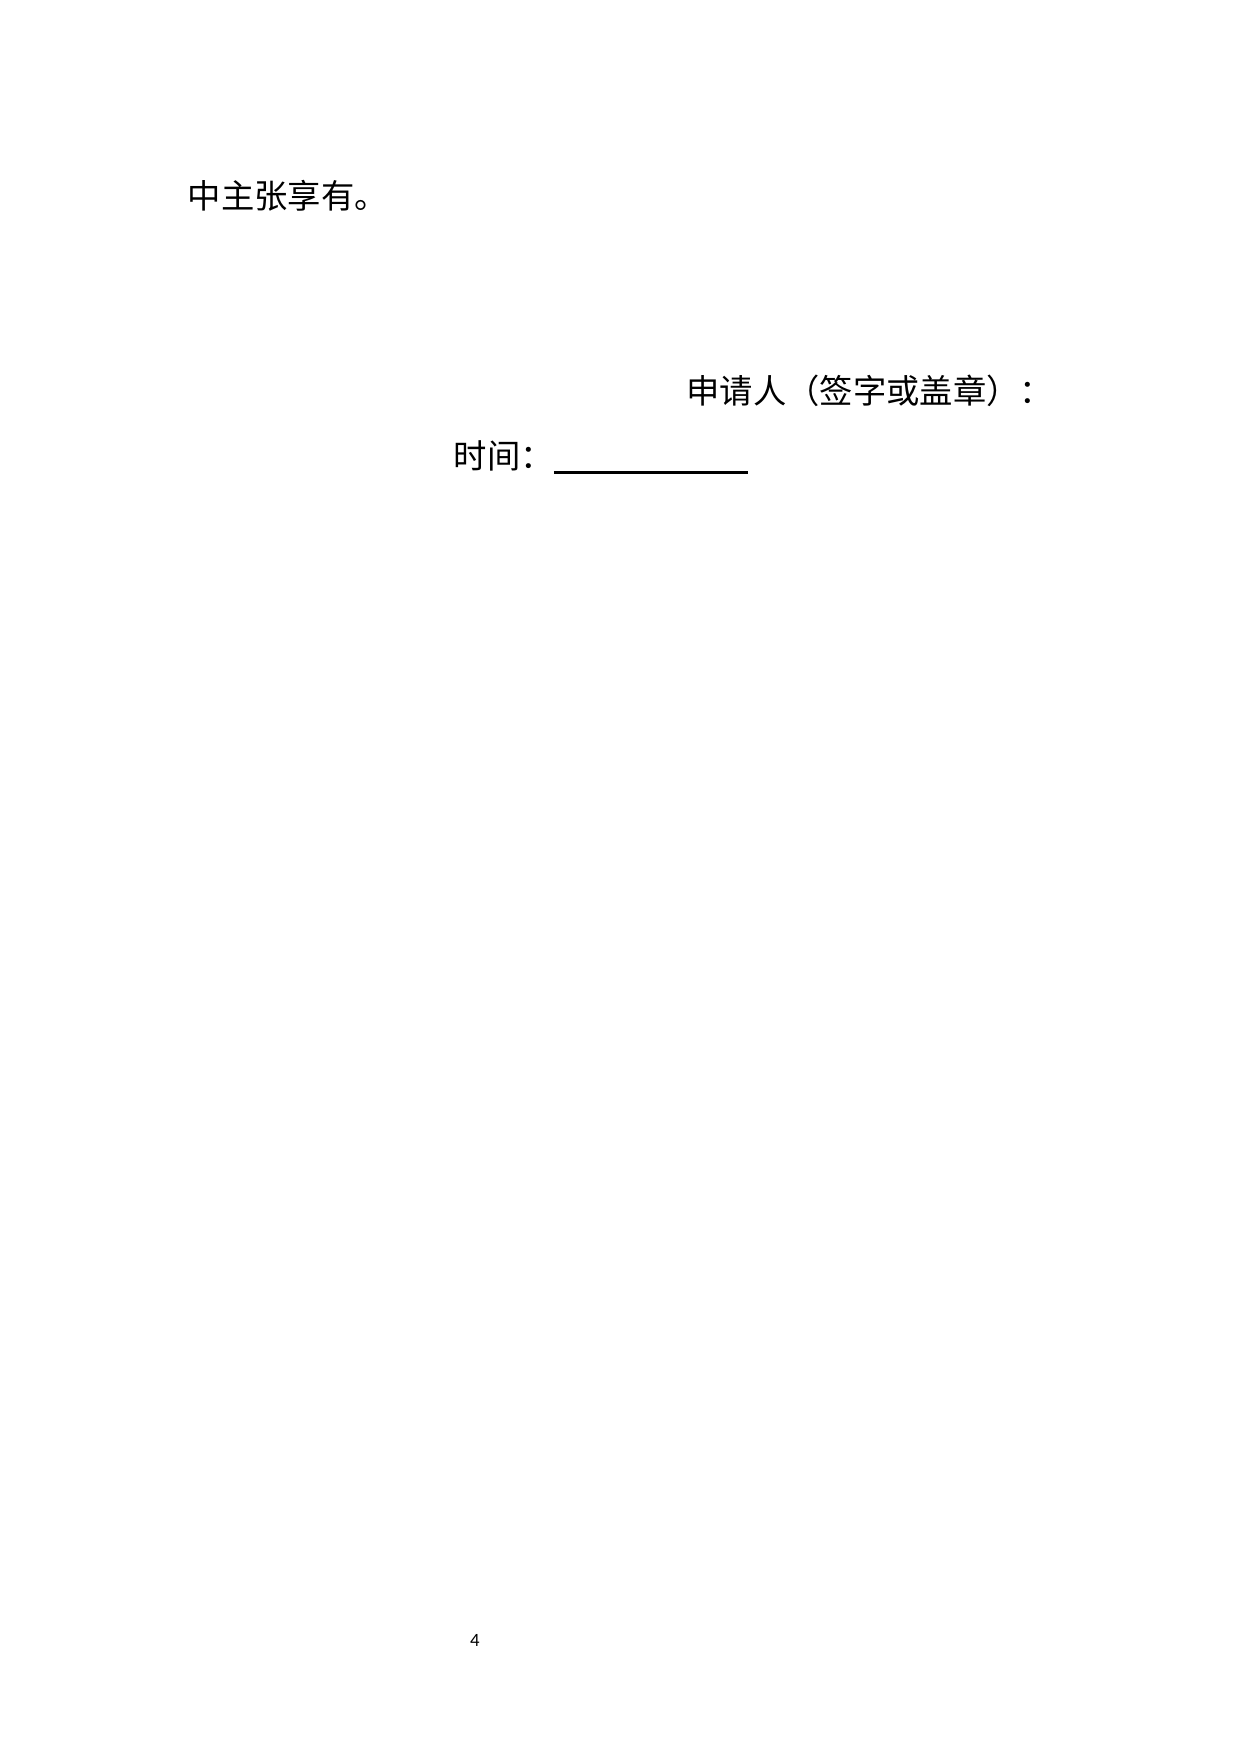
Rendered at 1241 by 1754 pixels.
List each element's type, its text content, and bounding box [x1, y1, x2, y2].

text 时间： [187, 422, 1053, 487]
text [187, 162, 1053, 227]
text 申请人（签字或盖章）： [187, 357, 1053, 422]
